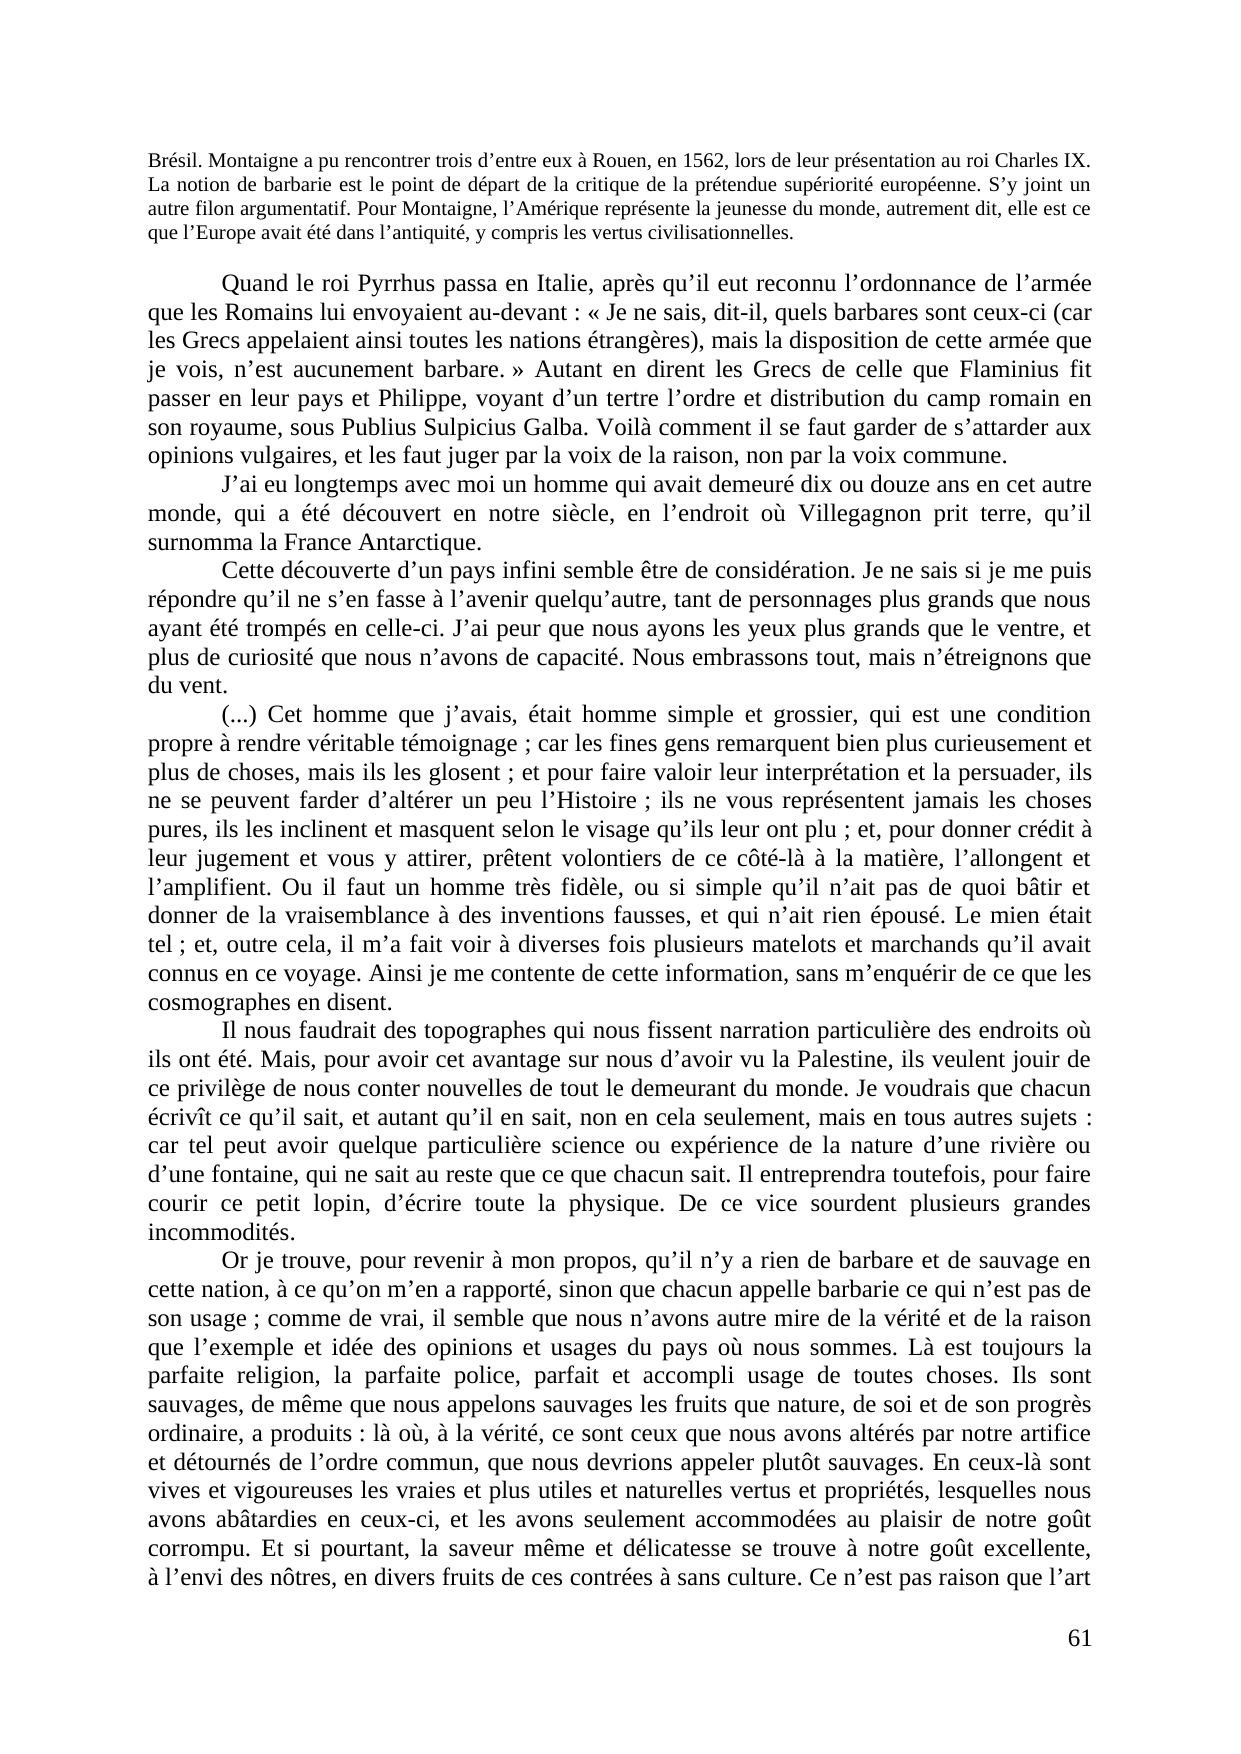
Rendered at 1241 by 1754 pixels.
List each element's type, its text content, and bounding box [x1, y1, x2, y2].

text Il nous faudrait des topographes qui nous fissent narration particulière des endroits où ils ont été. Mais, pour avoir cet avantage sur nous d’avoir vu la Palestine, ils veulent jouir de ce privilège de nous conter nouvelles de tout le demeurant du monde. Je voudrais que chacun écrivît ce qu’il sait, et autant qu’il en sait, non en cela seulement, mais en tous autres sujets : car tel peut avoir quelque particulière science ou expérience de la nature d’une rivière ou d’une fontaine, qui ne sait au reste que ce que chacun sait. Il entreprendra toutefois, pour faire courir ce petit lopin, d’écrire toute la physique. De ce vice sourdent plusieurs grandes incommodités. [148, 1015, 1093, 1245]
text Cette découverte d’un pays infini semble être de considération. Je ne sais si je me puis répondre qu’il ne s’en fasse à l’avenir quelqu’autre, tant de personnages plus grands que nous ayant été trompés en celle-ci. J’ai peur que nous ayons les yeux plus grands que le ventre, et plus de curiosité que nous n’avons de capacité. Nous embrassons tout, mais n’étreignons que du vent. [148, 555, 1093, 699]
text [148, 1245, 1093, 1590]
text J’ai eu longtemps avec moi un homme qui avait demeuré dix ou douze ans en cet autre monde, qui a été découvert en notre siècle, en l’endroit où Villegagnon prit terre, qu’il surnomma la France Antarctique. [148, 469, 1093, 555]
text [148, 148, 1093, 244]
text Quand le roi Pyrrhus passa en Italie, après qu’il eut reconnu l’ordonnance de l’armée que les Romains lui envoyaient au-devant : « Je ne sais, dit-il, quels barbares sont ceux-ci (car les Grecs appelaient ainsi toutes les nations étrangères), mais la disposition de cette armée que je vois, n’est aucunement barbare. » Autant en dirent les Grecs de celle que Flaminius fit passer en leur pays et Philippe, voyant d’un tertre l’ordre et distribution du camp romain en son royaume, sous Publius Sulpicius Galba. Voilà comment il se faut garder de s’attarder aux opinions vulgaires, et les faut juger par la voix de la raison, non par la voix commune. [148, 268, 1093, 469]
text (...) Cet homme que j’avais, était homme simple et grossier, qui est une condition propre à rendre véritable témoignage ; car les fines gens remarquent bien plus curieusement et plus de choses, mais ils les glosent ; et pour faire valoir leur interprétation et la persuader, ils ne se peuvent farder d’altérer un peu l’Histoire ; ils ne vous représentent jamais les choses pures, ils les inclinent et masquent selon le visage qu’ils leur ont plu ; et, pour donner crédit à leur jugement et vous y attirer, prêtent volontiers de ce côté-là à la matière, l’allongent et l’amplifient. Ou il faut un homme très fidèle, ou si simple qu’il n’ait pas de quoi bâtir et donner de la vraisemblance à des inventions fausses, et qui n’ait rien épousé. Le mien était tel ; et, outre cela, il m’a fait voir à diverses fois plusieurs matelots et marchands qu’il avait connus en ce voyage. Ainsi je me contente de cette information, sans m’enquérir de ce que les cosmographes en disent. [148, 699, 1093, 1015]
